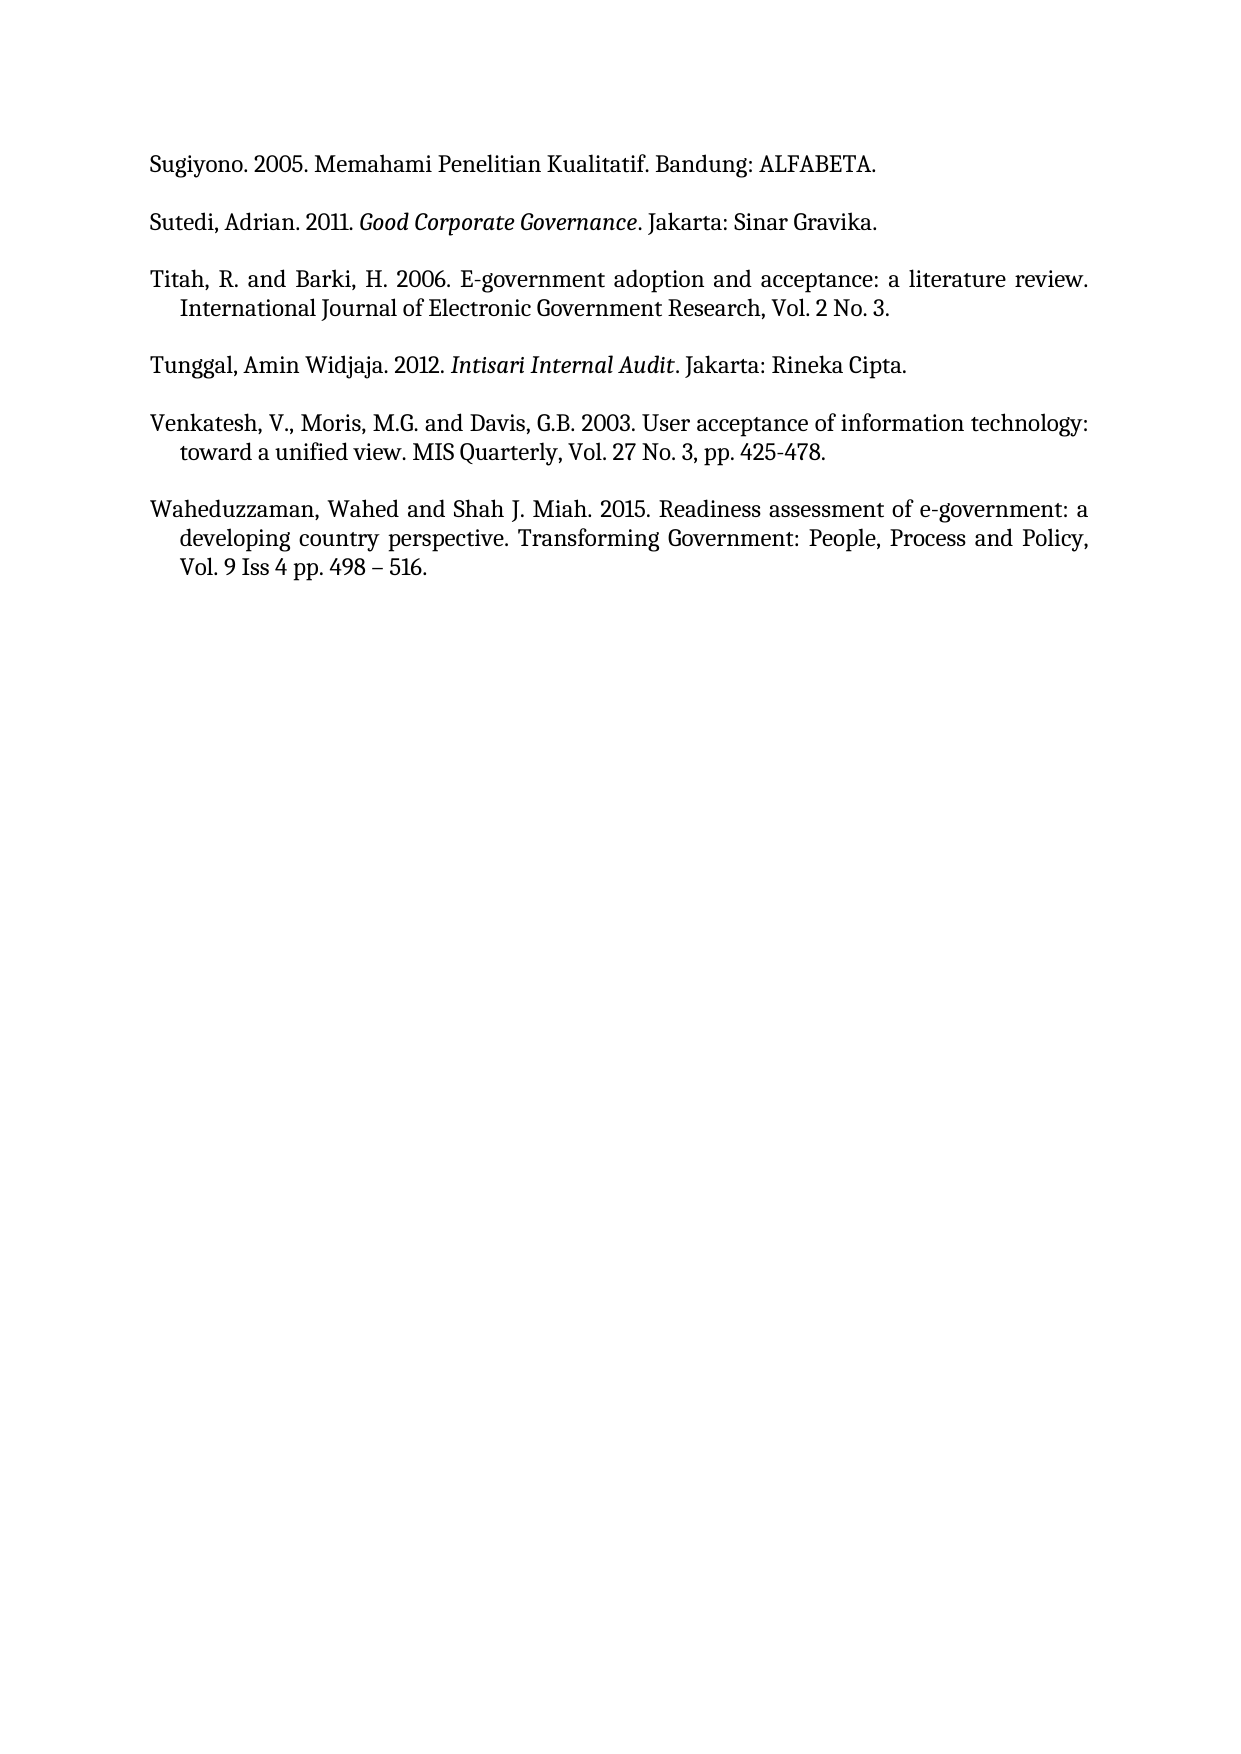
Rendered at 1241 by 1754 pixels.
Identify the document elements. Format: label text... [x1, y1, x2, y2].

text Titah, R. and Barki, H. 2006. E-government adoption and acceptance: a literature review. International Journal of Electronic Government Research, Vol. 2 No. 3. [150, 265, 1090, 322]
text Waheduzzaman, Wahed and Shah J. Miah. 2015. Readiness assessment of e-government: a developing country perspective. Transforming Government: People, Process and Policy, Vol. 9 Iss 4 pp. 498 – 516. [150, 495, 1090, 581]
text Sutedi, Adrian. 2011. Good Corporate Governance. Jakarta: Sinar Gravika. [150, 207, 1090, 236]
text Venkatesh, V., Moris, M.G. and Davis, G.B. 2003. User acceptance of information technology: toward a unified view. MIS Quarterly, Vol. 27 No. 3, pp. 425-478. [150, 409, 1090, 466]
text Tunggal, Amin Widjaja. 2012. Intisari Internal Audit. Jakarta: Rineka Cipta. [150, 351, 1090, 380]
text Sugiyono. 2005. Memahami Penelitian Kualitatif. Bandung: ALFABETA. [150, 150, 1090, 179]
